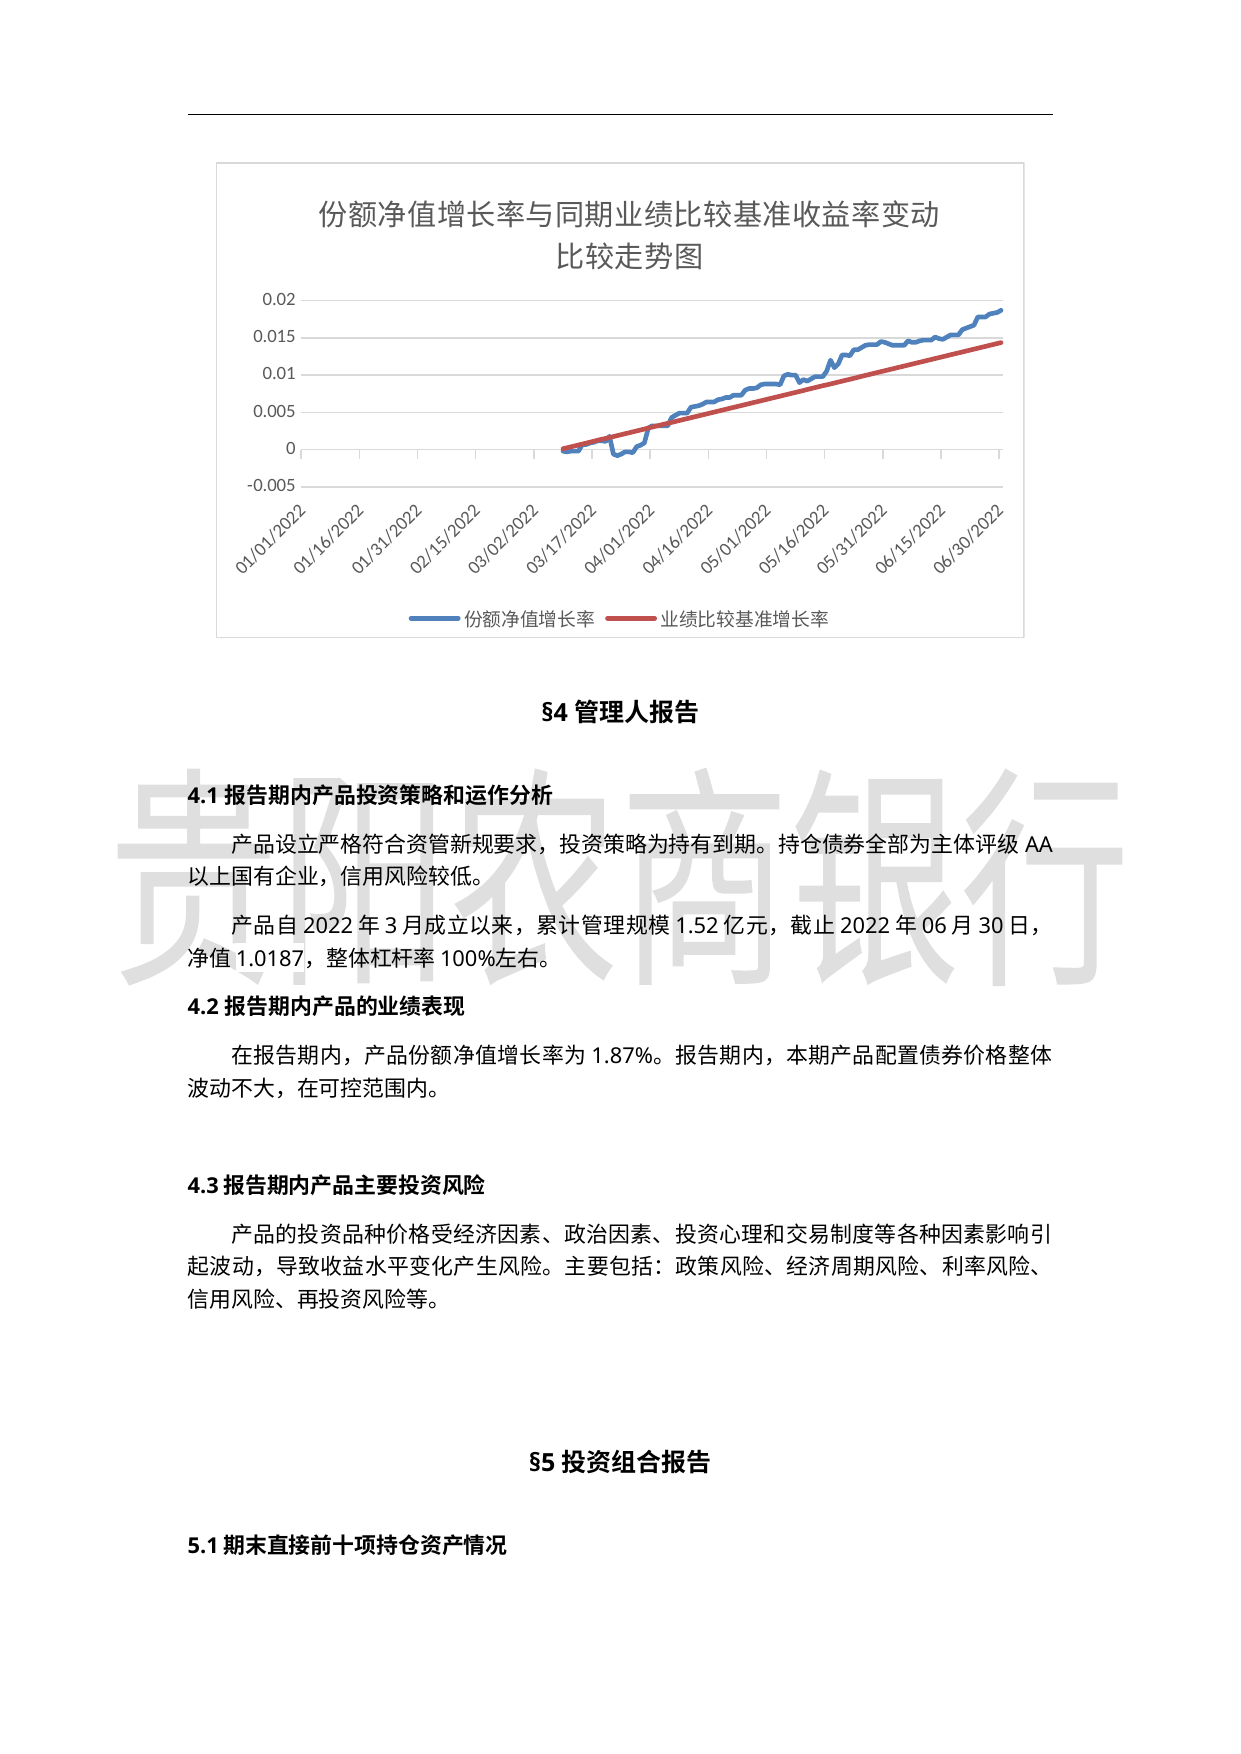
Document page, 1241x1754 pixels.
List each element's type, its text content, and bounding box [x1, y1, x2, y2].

text 4.2 报告期内产品的业绩表现 [187, 989, 1053, 1021]
text 4.1 报告期内产品投资策略和运作分析 [187, 778, 1053, 810]
text 在报告期内，产品份额净值增长率为1.87%。报告期内，本期产品配置债券价格整体波动不大，在可控范围内。 [187, 1038, 1053, 1103]
text §4 管理人报告 [187, 678, 1053, 743]
text 产品自2022年3月成立以来，累计管理规模1.52亿元，截止2022年06月30日，净值1.0187，整体杠杆率100%左右。 [187, 908, 1053, 973]
text 5.1期末直接前十项持仓资产情况 [187, 1528, 1053, 1560]
text §5 投资组合报告 [187, 1428, 1053, 1493]
text 4.3报告期内产品主要投资风险 [187, 1168, 1053, 1200]
text 产品设立严格符合资管新规要求，投资策略为持有到期。持仓债券全部为主体评级AA以上国有企业，信用风险较低。 [187, 826, 1053, 891]
text 产品的投资品种价格受经济因素、政治因素、投资心理和交易制度等各种因素影响引起波动，导致收益水平变化产生风险。主要包括：政策风险、经济周期风险、利率风险、信用风险、再投资风险等。 [187, 1216, 1053, 1314]
